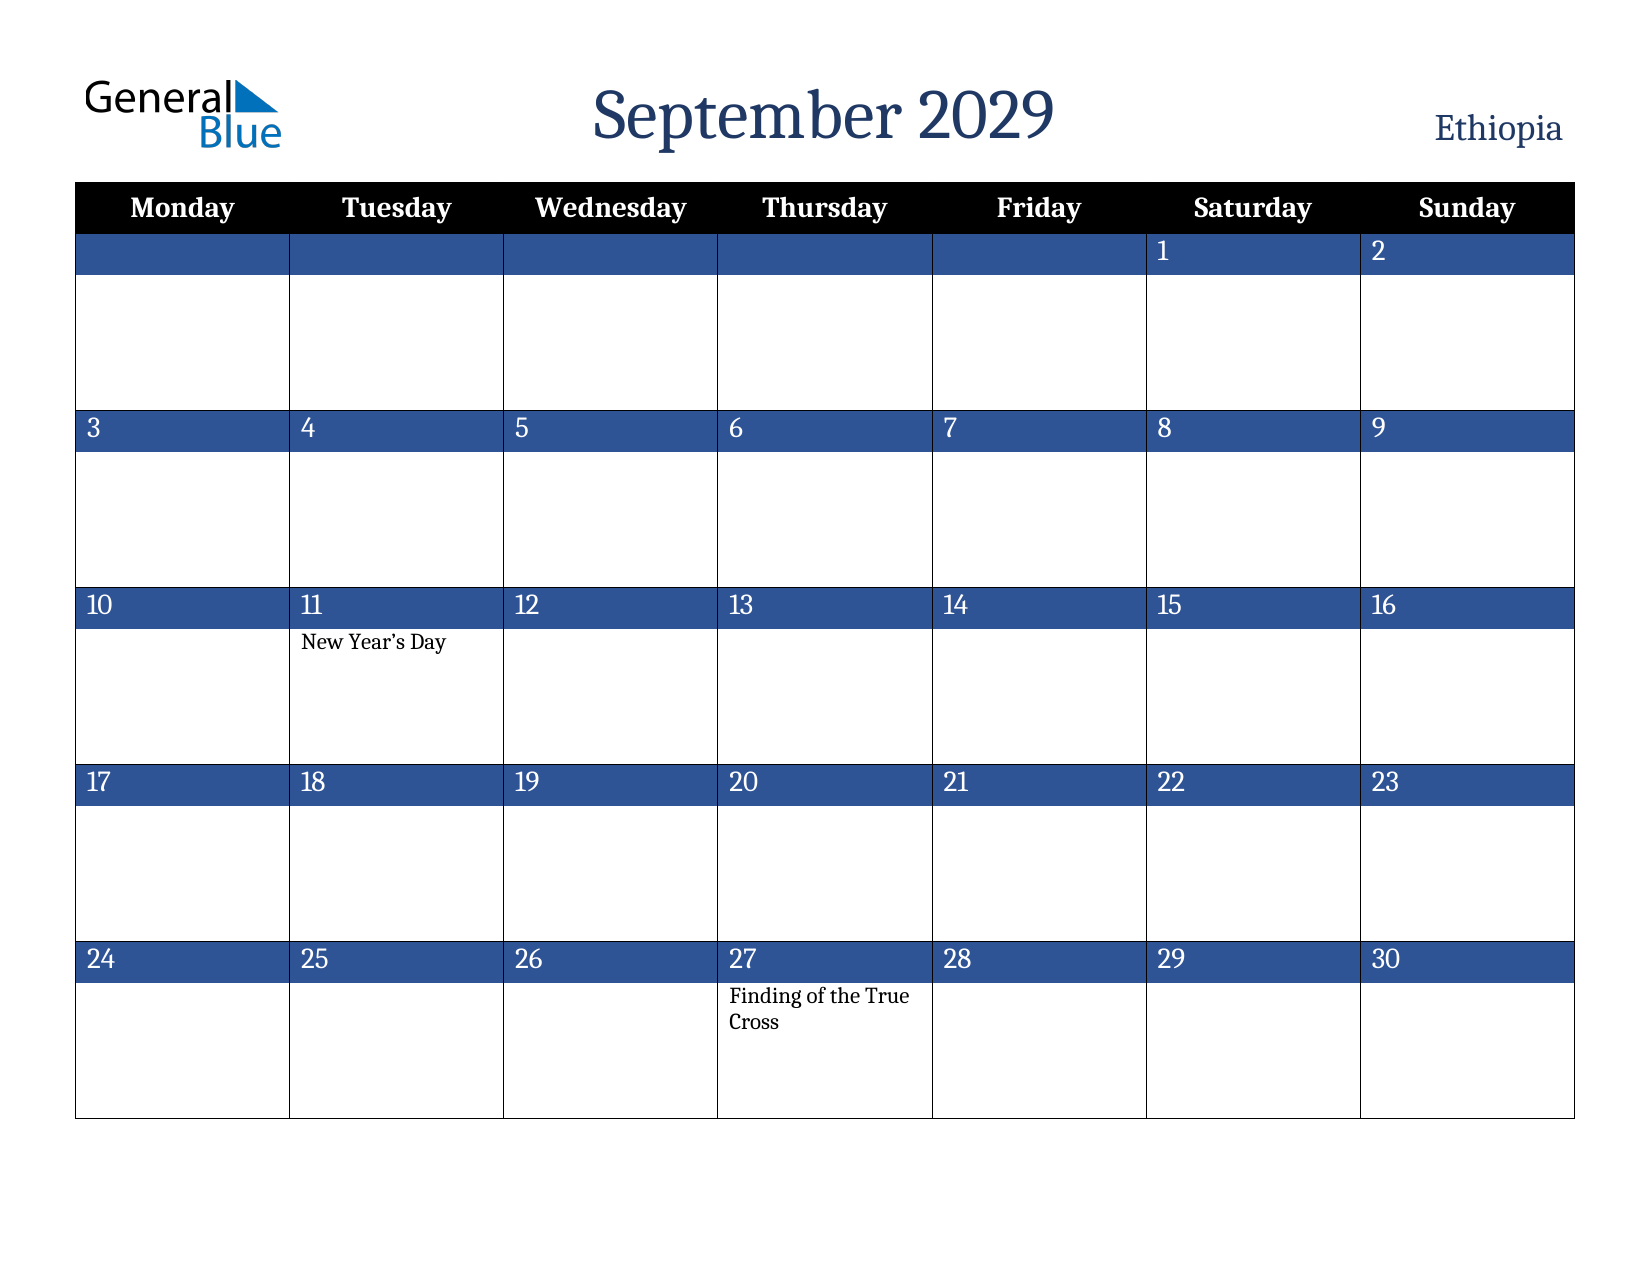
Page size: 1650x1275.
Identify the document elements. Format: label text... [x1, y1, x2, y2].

table_cell [76, 629, 289, 764]
table_cell 8 [1147, 411, 1360, 452]
table_cell Saturday [1147, 183, 1360, 233]
table_cell 15 [1147, 588, 1360, 629]
table_cell [290, 806, 503, 941]
table_cell [290, 983, 503, 1118]
table_cell Tuesday [290, 183, 503, 233]
table_cell 20 [718, 765, 932, 806]
table_cell [1361, 629, 1574, 764]
table_cell 22 [1147, 765, 1360, 806]
table_cell [718, 806, 932, 941]
table_cell 13 [718, 588, 932, 629]
table_cell 25 [290, 942, 503, 983]
table_cell [504, 275, 717, 410]
table_cell [718, 234, 932, 275]
table_cell [718, 275, 932, 410]
table_cell Sunday [1361, 183, 1574, 233]
table_cell [290, 275, 503, 410]
table_cell [1147, 452, 1360, 587]
table_cell [76, 234, 289, 275]
table_cell 6 [718, 411, 932, 452]
table_cell [933, 452, 1146, 587]
picture [86, 80, 281, 148]
table_cell 17 [76, 765, 289, 806]
table_cell 14 [933, 588, 1146, 629]
table_cell [1147, 806, 1360, 941]
table_cell 2 [1361, 234, 1574, 275]
table_header September 2029 [504, 75, 1146, 182]
table_cell [504, 629, 717, 764]
table_cell [76, 452, 289, 587]
table_cell [1147, 629, 1360, 764]
table_cell [933, 983, 1146, 1118]
table_cell [1147, 983, 1360, 1118]
table_cell 26 [504, 942, 717, 983]
table_cell Finding of the True Cross [718, 983, 932, 1118]
table_cell [1147, 275, 1360, 410]
table_cell 5 [504, 411, 717, 452]
table_cell 29 [1147, 942, 1360, 983]
table_cell 7 [933, 411, 1146, 452]
table_cell 16 [1361, 588, 1574, 629]
table_cell 23 [1361, 765, 1574, 806]
table_cell 12 [504, 588, 717, 629]
table_cell Wednesday [504, 183, 717, 233]
table_cell 30 [1361, 942, 1574, 983]
table_cell Friday [933, 183, 1146, 233]
table_cell 28 [933, 942, 1146, 983]
table_cell 4 [290, 411, 503, 452]
table_cell [76, 983, 289, 1118]
table_cell [504, 806, 717, 941]
table_header [76, 75, 503, 182]
table_cell 24 [76, 942, 289, 983]
table_cell 9 [1361, 411, 1574, 452]
table_cell 3 [76, 411, 289, 452]
table_cell [933, 234, 1146, 275]
table_cell [718, 452, 932, 587]
table_cell 1 [1147, 234, 1360, 275]
table_cell New Year’s Day [290, 629, 503, 764]
table_cell [76, 806, 289, 941]
table_cell Monday [76, 183, 289, 233]
table_cell 27 [718, 942, 932, 983]
table_cell [933, 629, 1146, 764]
table_cell [76, 275, 289, 410]
table_cell 19 [504, 765, 717, 806]
table_cell [504, 234, 717, 275]
table_header Ethiopia [1146, 75, 1574, 182]
table_cell [1361, 983, 1574, 1118]
table_cell 10 [76, 588, 289, 629]
table_cell [1361, 275, 1574, 410]
table_cell 21 [933, 765, 1146, 806]
table_cell [504, 452, 717, 587]
table_cell 18 [290, 765, 503, 806]
table_cell [504, 983, 717, 1118]
table_cell [933, 806, 1146, 941]
table_cell [1361, 452, 1574, 587]
table_cell Thursday [718, 183, 932, 233]
table_cell 11 [290, 588, 503, 629]
table_cell [1361, 806, 1574, 941]
table_cell [290, 452, 503, 587]
table_cell [290, 234, 503, 275]
table_cell [933, 275, 1146, 410]
table_cell [718, 629, 932, 764]
